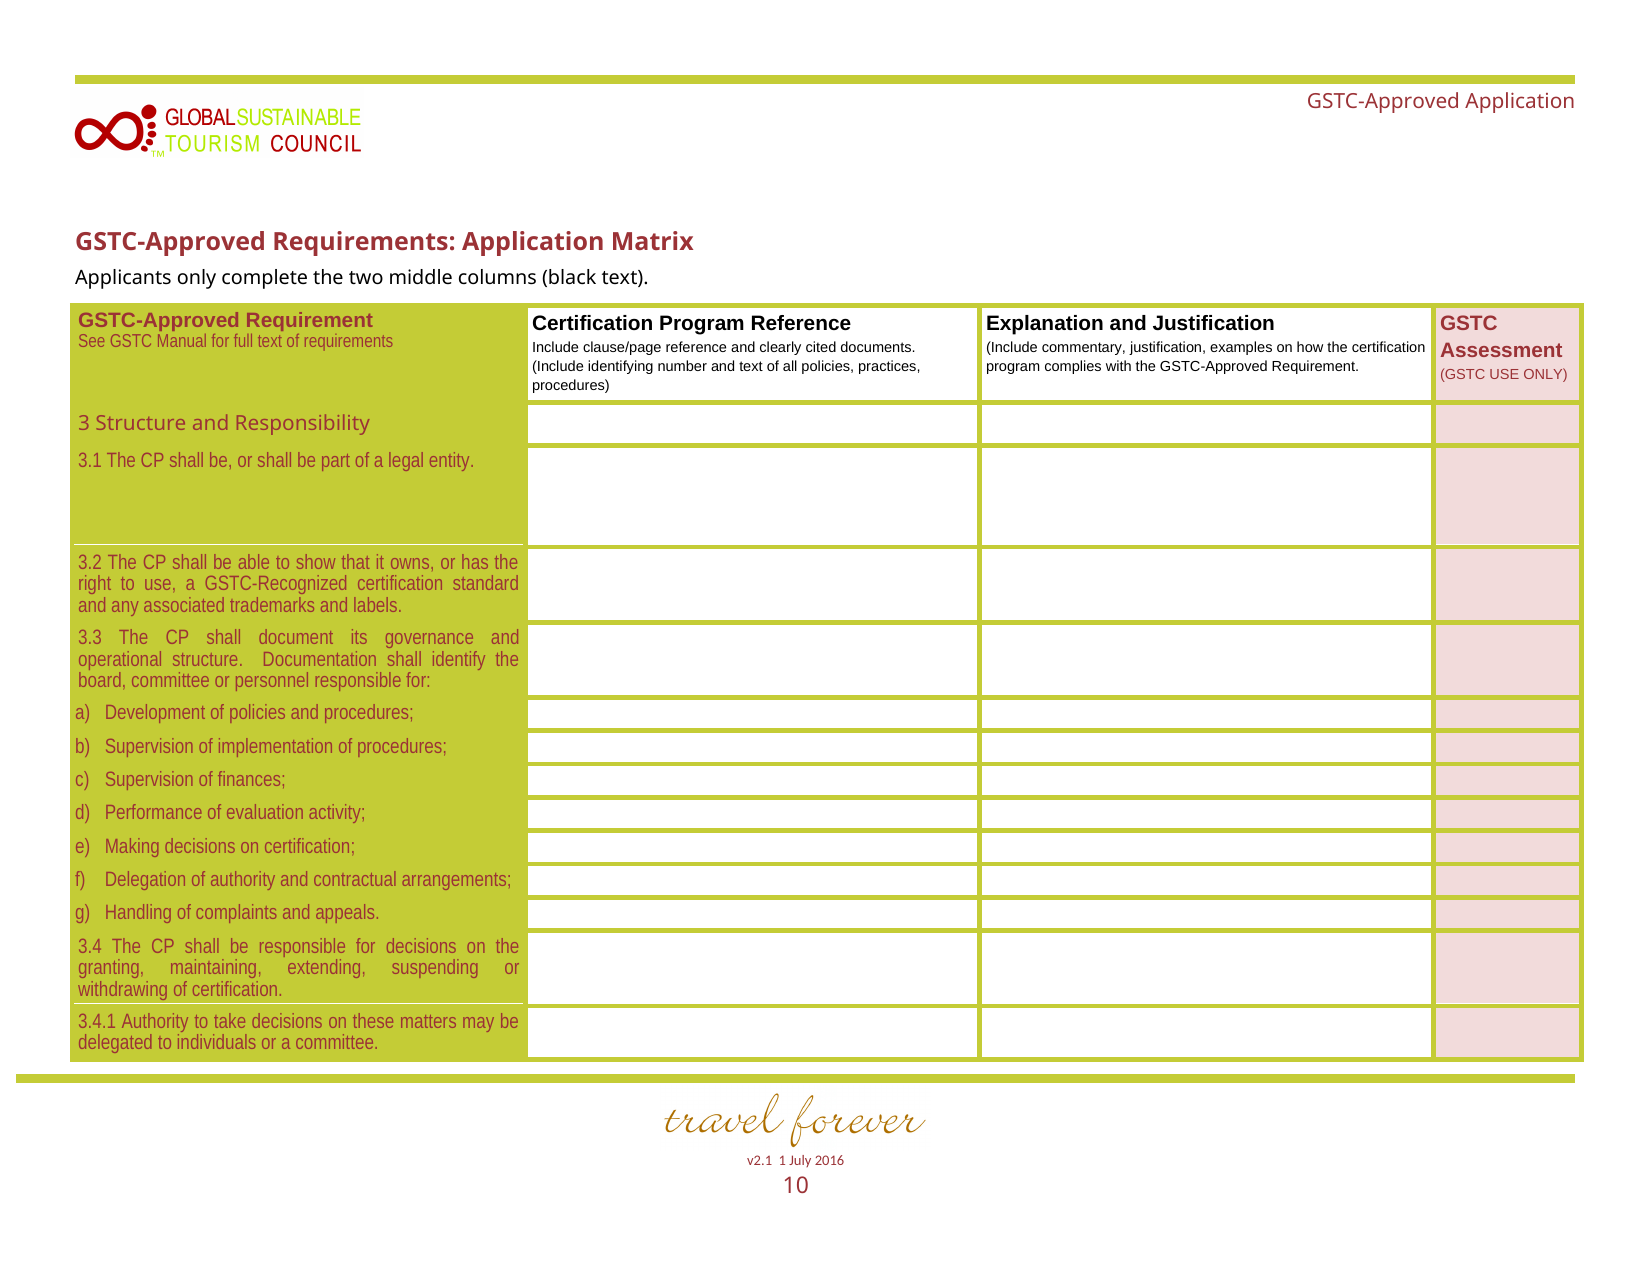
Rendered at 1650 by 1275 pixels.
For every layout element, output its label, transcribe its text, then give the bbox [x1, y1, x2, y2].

table_cell [1436, 800, 1579, 828]
table_cell [528, 448, 977, 544]
table_cell 3.2 The CP shall be able to show that it owns, or has the right to use, a GSTC-Recognized certification standard and any associated trademarks and labels. [74, 549, 523, 620]
table_cell Delegation of authority and contractual arrangements; [74, 866, 523, 895]
table_cell 3.1 The CP shall be, or shall be part of a legal entity. [74, 448, 523, 544]
table_cell [528, 549, 977, 620]
table_header GSTC Assessment (GSTC USE ONLY) [1436, 308, 1579, 400]
table_cell [1436, 1008, 1579, 1057]
subtitle GSTC-Approved Requirements: Application Matrix [75, 223, 1575, 257]
table_cell [982, 625, 1431, 695]
table_cell [982, 800, 1431, 828]
table_header GSTC-Approved Requirement See GSTC Manual for full text of requirements [74, 308, 523, 400]
table_cell [1436, 900, 1579, 928]
table_cell 3.4 The CP shall be responsible for decisions on the granting, maintaining, extending, suspending or withdrawing of certification. [74, 933, 523, 1003]
table_cell [1436, 866, 1579, 895]
table_cell Performance of evaluation activity; [74, 800, 523, 828]
table_cell [982, 448, 1431, 544]
table_cell Supervision of implementation of procedures; [74, 733, 523, 762]
table_cell [528, 766, 977, 795]
table_cell Supervision of finances; [74, 766, 523, 795]
table_cell [1436, 933, 1579, 1003]
table_cell [528, 933, 977, 1003]
table_header Certification Program Reference Include clause/page reference and clearly cited documents. (Include identifying number and text of all policies, practices, procedures) [528, 308, 977, 400]
table_cell 3 Structure and Responsibility [74, 405, 523, 443]
table_cell [1436, 833, 1579, 862]
table_cell [528, 833, 977, 862]
table_cell [982, 700, 1431, 728]
table_cell [982, 549, 1431, 620]
table_cell [982, 933, 1431, 1003]
table_cell Making decisions on certification; [74, 833, 523, 862]
table_cell [528, 900, 977, 928]
table_cell [1436, 700, 1579, 728]
picture [70, 87, 365, 158]
table_cell [1436, 733, 1579, 762]
text Applicants only complete the two middle columns (black text). [75, 264, 1575, 291]
table_cell 3.4.1 Authority to take decisions on these matters may be delegated to individuals or a committee. [74, 1008, 523, 1057]
table_cell [1436, 549, 1579, 620]
table_cell [982, 733, 1431, 762]
table_cell [1436, 625, 1579, 695]
table_cell [982, 866, 1431, 895]
table_cell [982, 405, 1431, 443]
table_cell [528, 1008, 977, 1057]
table_cell [1436, 405, 1579, 443]
table_cell [528, 700, 977, 728]
table_cell [528, 866, 977, 895]
table_cell [982, 766, 1431, 795]
table_cell [528, 800, 977, 828]
table_cell [982, 900, 1431, 928]
table_cell [1436, 448, 1579, 544]
table_cell [528, 733, 977, 762]
table_cell [528, 625, 977, 695]
table_cell [982, 833, 1431, 862]
table_cell 3.3 The CP shall document its governance and operational structure. Documentation shall identify the board, committee or personnel responsible for: [74, 625, 523, 695]
table_cell [982, 1008, 1431, 1057]
table_cell [1436, 766, 1579, 795]
picture [660, 1085, 931, 1151]
table_cell [528, 405, 977, 443]
table_header Explanation and Justification (Include commentary, justification, examples on how the certification program complies with the GSTC-Approved Requirement. [982, 308, 1431, 400]
table_cell Development of policies and procedures; [74, 700, 523, 728]
table_cell Handling of complaints and appeals. [74, 900, 523, 928]
